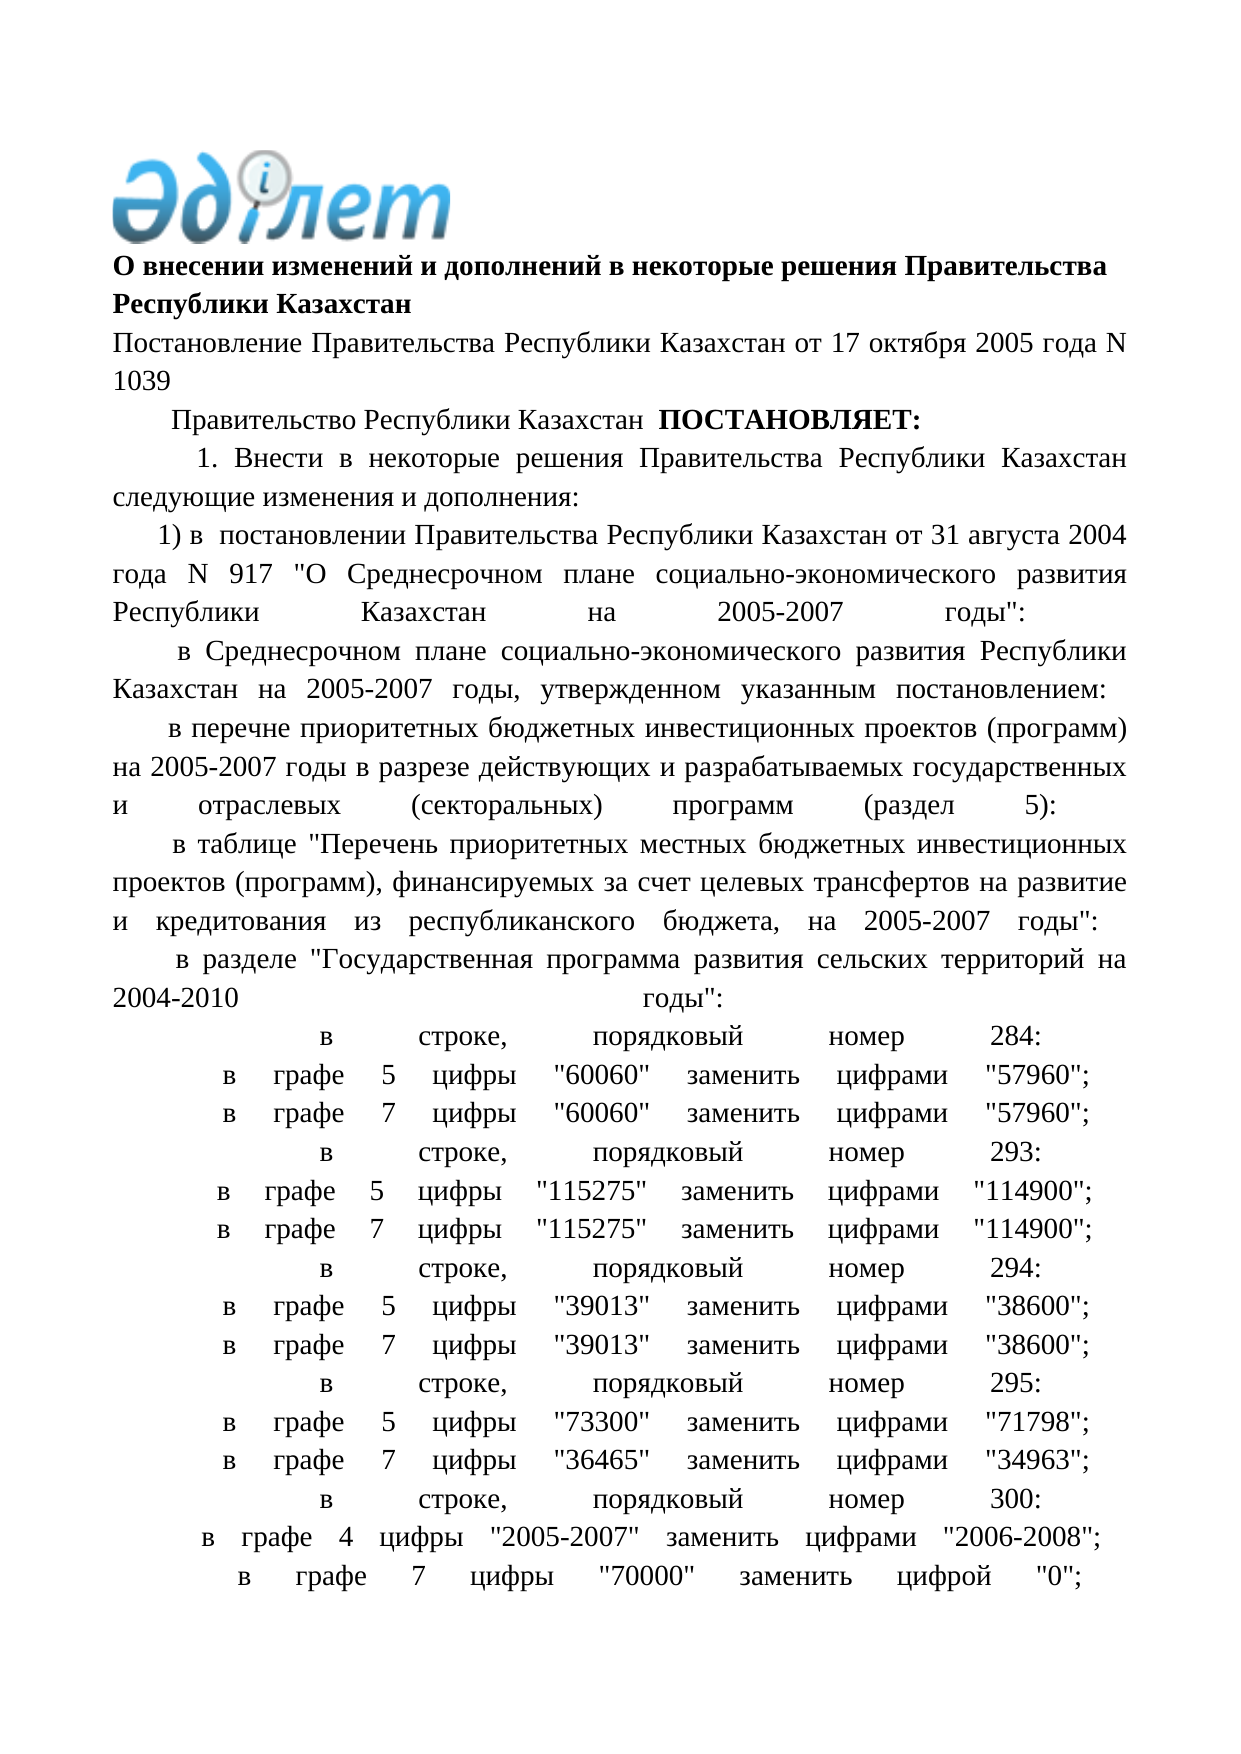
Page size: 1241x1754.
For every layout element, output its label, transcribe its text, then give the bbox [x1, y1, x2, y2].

picture [112, 150, 451, 244]
text О внесении изменений и дополнений в некоторые решения Правительства Республики Казахстан [112, 248, 1128, 320]
text Постановление Правительства Республики Казахстан от 17 октября 2005 года N 1039 [112, 325, 1128, 397]
text Правительство Республики Казахстан ПОСТАНОВЛЯЕТ: [112, 402, 1128, 435]
text 1. Внести в некоторые решения Правительства Республики Казахстан следующие изменения и дополнения: [112, 440, 1128, 512]
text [112, 517, 1128, 1592]
